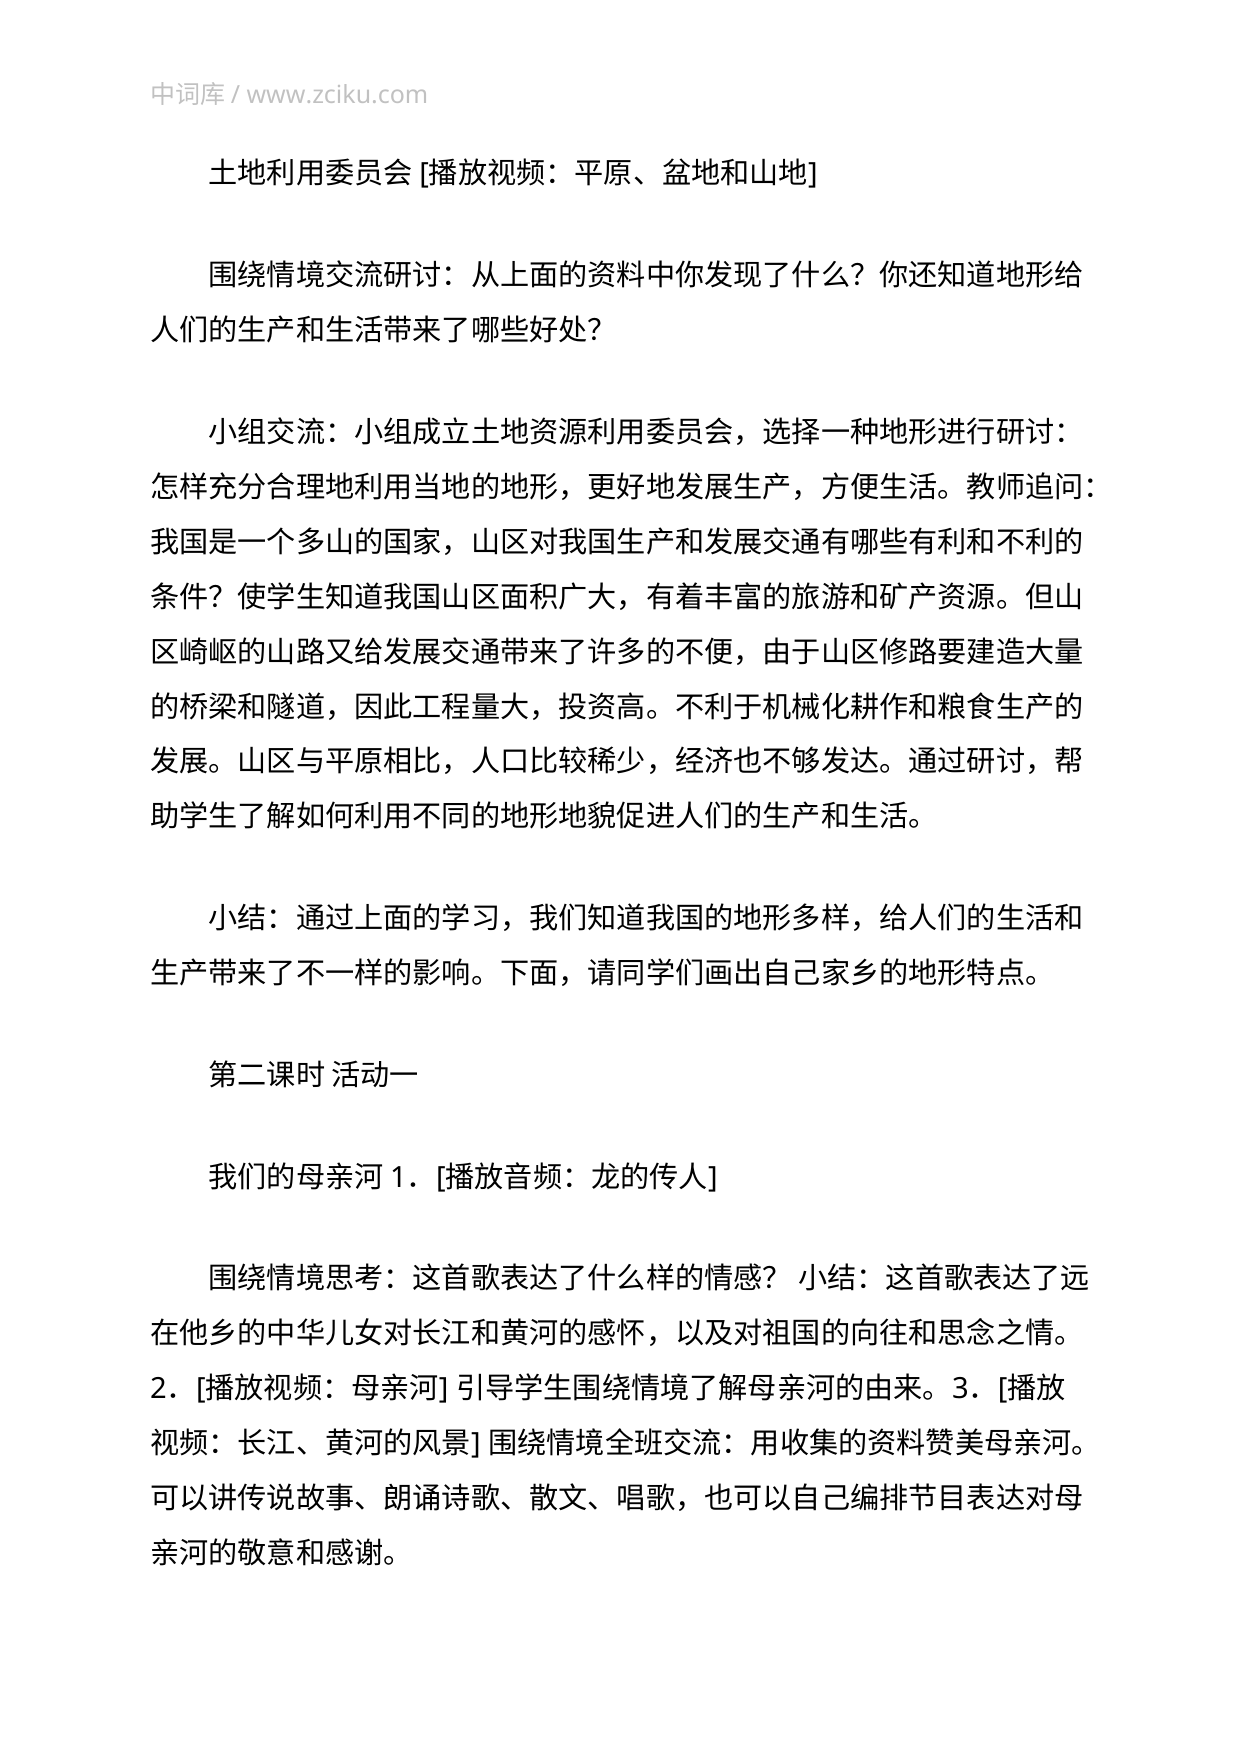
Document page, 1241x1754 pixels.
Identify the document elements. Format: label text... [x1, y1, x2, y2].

text 第二课时 活动一 [150, 1051, 1090, 1094]
text 围绕情境思考：这首歌表达了什么样的情感？ 小结：这首歌表达了远在他乡的中华儿女对长江和黄河的感怀，以及对祖国的向往和思念之情。2．[播放视频：母亲河] 引导学生围绕情境了解母亲河的由来。3．[播放视频：长江、黄河的风景] 围绕情境全班交流：用收集的资料赞美母亲河。可以讲传说故事、朗诵诗歌、散文、唱歌，也可以自己编排节目表达对母亲河的敬意和感谢。 [150, 1255, 1090, 1572]
text 小组交流：小组成立土地资源利用委员会，选择一种地形进行研讨：怎样充分合理地利用当地的地形，更好地发展生产，方便生活。教师追问：我国是一个多山的国家，山区对我国生产和发展交通有哪些有利和不利的条件？使学生知道我国山区面积广大，有着丰富的旅游和矿产资源。但山区崎岖的山路又给发展交通带来了许多的不便，由于山区修路要建造大量的桥梁和隧道，因此工程量大，投资高。不利于机械化耕作和粮食生产的发展。山区与平原相比，人口比较稀少，经济也不够发达。通过研讨，帮助学生了解如何利用不同的地形地貌促进人们的生产和生活。 [150, 409, 1090, 835]
text 我们的母亲河 1．[播放音频：龙的传人] [150, 1153, 1090, 1196]
text 小结：通过上面的学习，我们知道我国的地形多样，给人们的生活和生产带来了不一样的影响。下面，请同学们画出自己家乡的地形特点。 [150, 895, 1090, 992]
text 土地利用委员会 [播放视频：平原、盆地和山地] [150, 150, 1090, 192]
text 围绕情境交流研讨：从上面的资料中你发现了什么？你还知道地形给人们的生产和生活带来了哪些好处？ [150, 252, 1090, 349]
